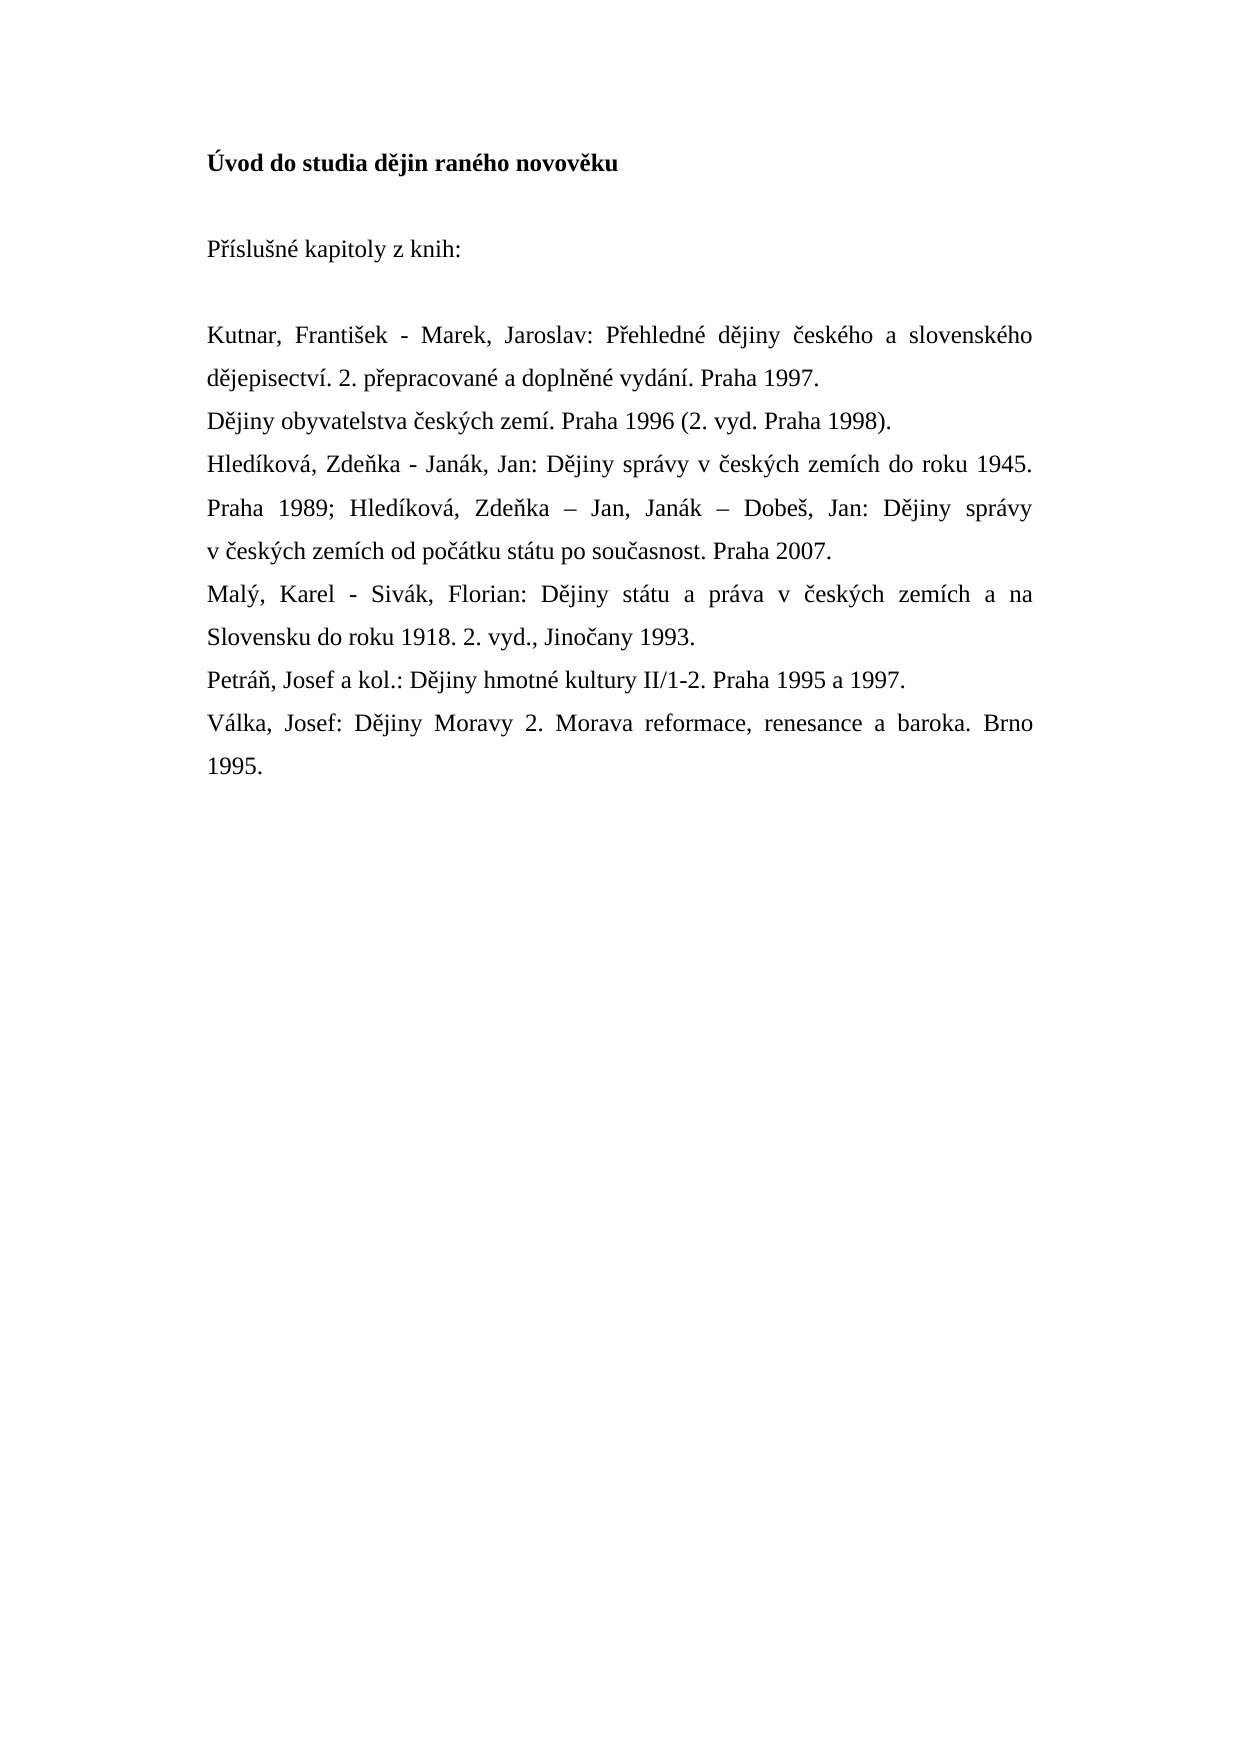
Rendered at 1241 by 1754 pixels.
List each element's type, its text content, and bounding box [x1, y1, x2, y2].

text Hledíková, Zdeňka - Janák, Jan: Dějiny správy v českých zemích do roku 1945. Praha 1989; Hledíková, Zdeňka – Jan, Janák – Dobeš, Jan: Dějiny správy v českých zemích od počátku státu po současnost. Praha 2007. [207, 449, 1034, 564]
text Dějiny obyvatelstva českých zemí. Praha 1996 (2. vyd. Praha 1998). [207, 406, 1034, 435]
text Úvod do studia dějin raného novověku [207, 148, 1034, 176]
text Malý, Karel - Sivák, Florian: Dějiny státu a práva v českých zemích a na Slovensku do roku 1918. 2. vyd., Jinočany 1993. [207, 579, 1034, 651]
text Příslušné kapitoly z knih: [207, 234, 1034, 263]
text Válka, Josef: Dějiny Moravy 2. Morava reformace, renesance a baroka. Brno 1995. [207, 708, 1034, 780]
text Petráň, Josef a kol.: Dějiny hmotné kultury II/1-2. Praha 1997. [207, 665, 1034, 694]
text Kutnar, František - Marek, Jaroslav: Přehledné dějiny českého a slovenského dějepisectví. 2. přepracované a doplněné vydání. Praha 1997. [207, 320, 1034, 392]
